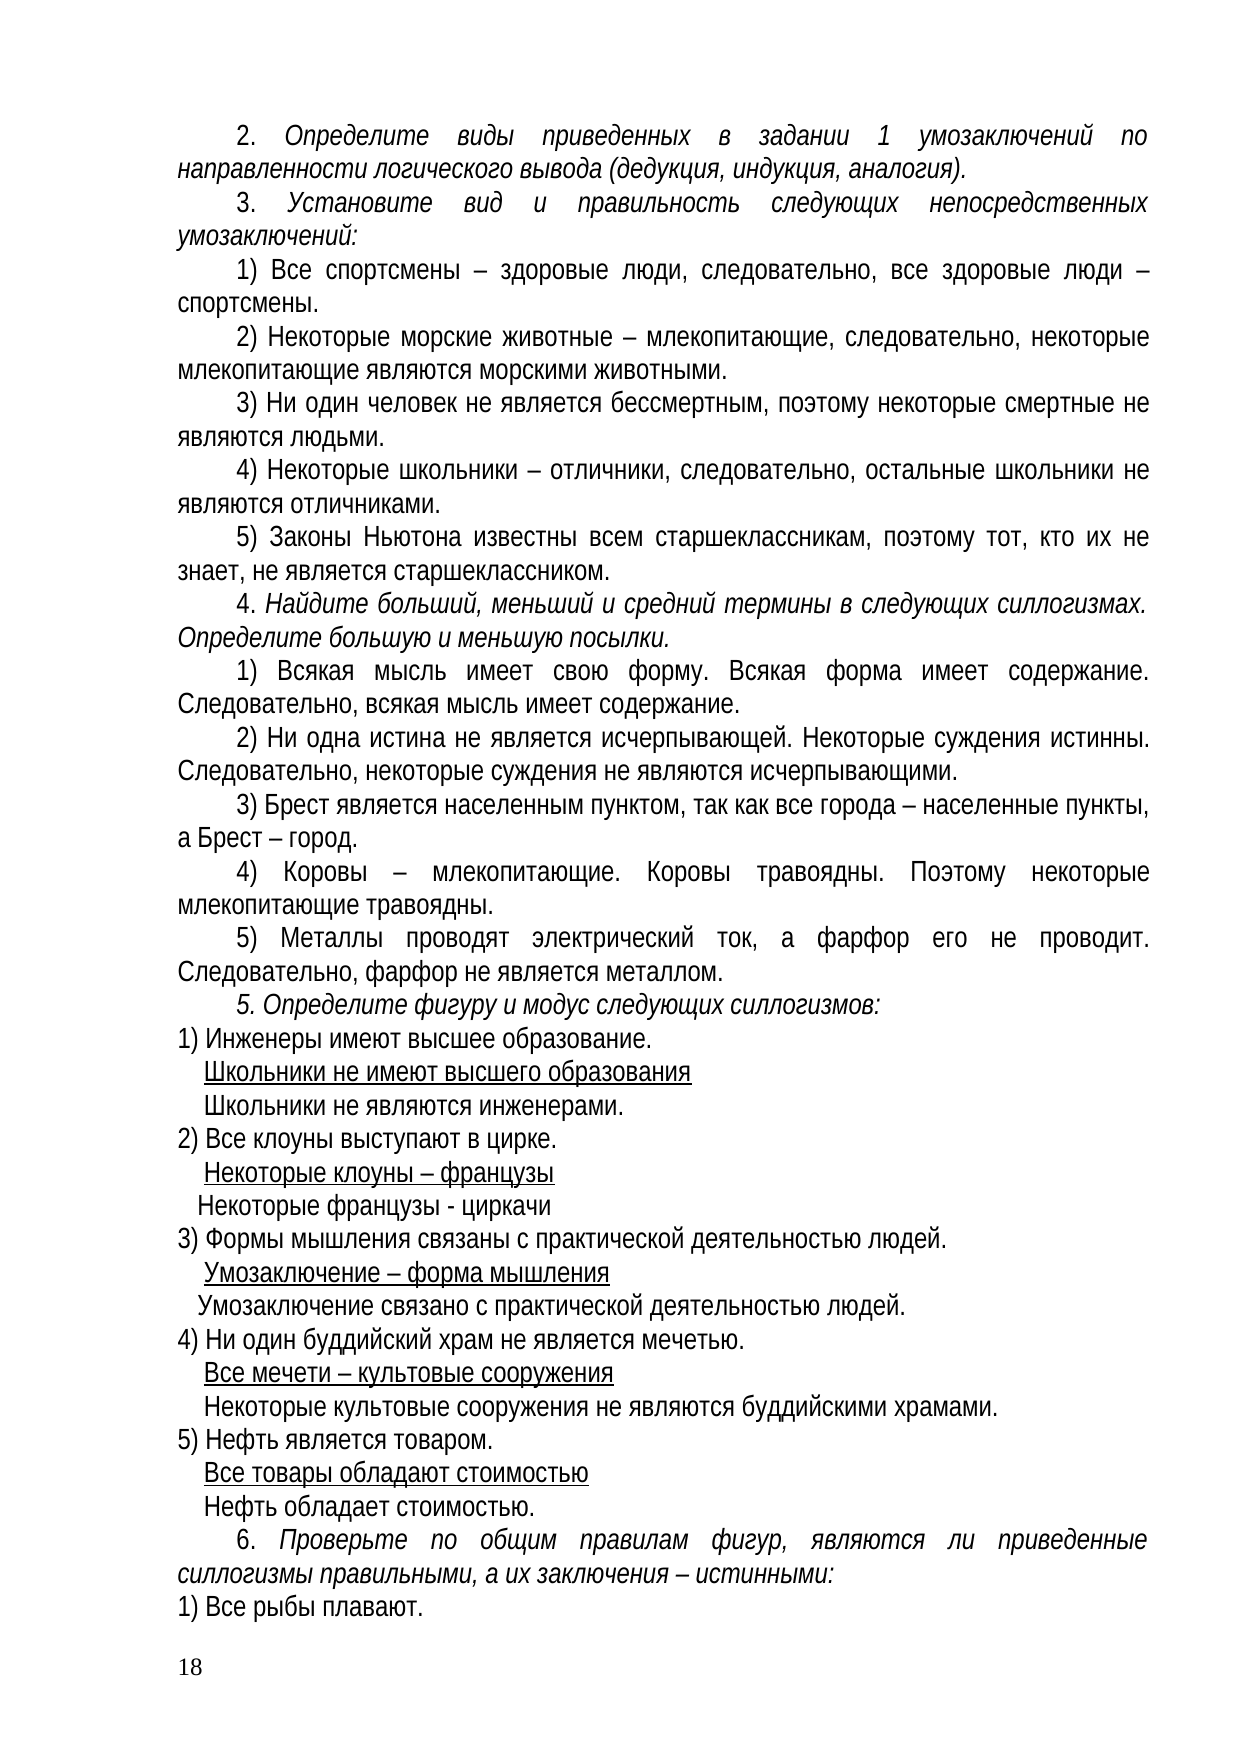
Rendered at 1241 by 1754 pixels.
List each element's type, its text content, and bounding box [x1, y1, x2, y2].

text Школьники не имеют высшего образования [177, 1054, 1152, 1088]
text 1) Все спортсмены – здоровые люди, следовательно, все здоровые люди – спортсмены. [177, 252, 1152, 319]
text Некоторые культовые сооружения не являются буддийскими храмами. [177, 1389, 1152, 1422]
text 2. Определите виды приведенных в задании 1 умозаключений по направленности логического вывода (дедукция, индукция, аналогия). [177, 118, 1152, 185]
text 5) Нефть является товаром. [177, 1422, 1152, 1456]
text 3) Брест является населенным пунктом, так как все города – населенные пункты, а Брест – город. [177, 787, 1152, 854]
text Все товары обладают стоимостью [177, 1456, 1152, 1489]
text Умозаключение – форма мышления [177, 1255, 1152, 1288]
text 1) Инженеры имеют высшее образование. [177, 1021, 1152, 1054]
text Некоторые французы - циркачи [177, 1188, 1152, 1222]
text 4) Ни один буддийский храм не является мечетью. [177, 1322, 1152, 1355]
text 1) Все рыбы плавают. [177, 1589, 1152, 1623]
text 3) Ни один человек не является бессмертным, поэтому некоторые смертные не являются людьми. [177, 386, 1152, 452]
text 2) Все клоуны выступают в цирке. [177, 1121, 1152, 1155]
text 6. Проверьте по общим правилам фигур, являются ли приведенные силлогизмы правильными, а их заключения – истинными: [177, 1522, 1152, 1589]
text Умозаключение связано с практической деятельностью людей. [177, 1288, 1152, 1322]
text Школьники не являются инженерами. [177, 1088, 1152, 1121]
text 4) Некоторые школьники – отличники, следовательно, остальные школьники не являются отличниками. [177, 452, 1152, 519]
text 2) Ни одна истина не является исчерпывающей. Некоторые суждения истинны. Следовательно, некоторые суждения не являются исчерпывающими. [177, 720, 1152, 787]
text Нефть обладает стоимостью. [177, 1489, 1152, 1522]
text 5. Определите фигуру и модус следующих силлогизмов: [177, 987, 1152, 1021]
text 5) Законы Ньютона известны всем старшеклассникам, поэтому тот, кто их не знает, не является старшеклассником. [177, 519, 1152, 586]
text 5) Металлы проводят электрический ток, а фарфор его не проводит. Следовательно, фарфор не является металлом. [177, 921, 1152, 987]
text 3) Формы мышления связаны с практической деятельностью людей. [177, 1222, 1152, 1255]
text 3. Установите вид и правильность следующих непосредственных умозаключений: [177, 185, 1152, 252]
text 2) Некоторые морские животные – млекопитающие, следовательно, некоторые млекопитающие являются морскими животными. [177, 319, 1152, 386]
text 4) Коровы – млекопитающие. Коровы травоядны. Поэтому некоторые млекопитающие травоядны. [177, 854, 1152, 921]
text 1) Всякая мысль имеет свою форму. Всякая форма имеет содержание. Следовательно, всякая мысль имеет содержание. [177, 653, 1152, 720]
text 4. Найдите больший, меньший и средний термины в следующих силлогизмах. Определите большую и меньшую посылки. [177, 586, 1152, 653]
text Некоторые клоуны – французы [177, 1155, 1152, 1188]
text Все мечети – культовые сооружения [177, 1355, 1152, 1389]
